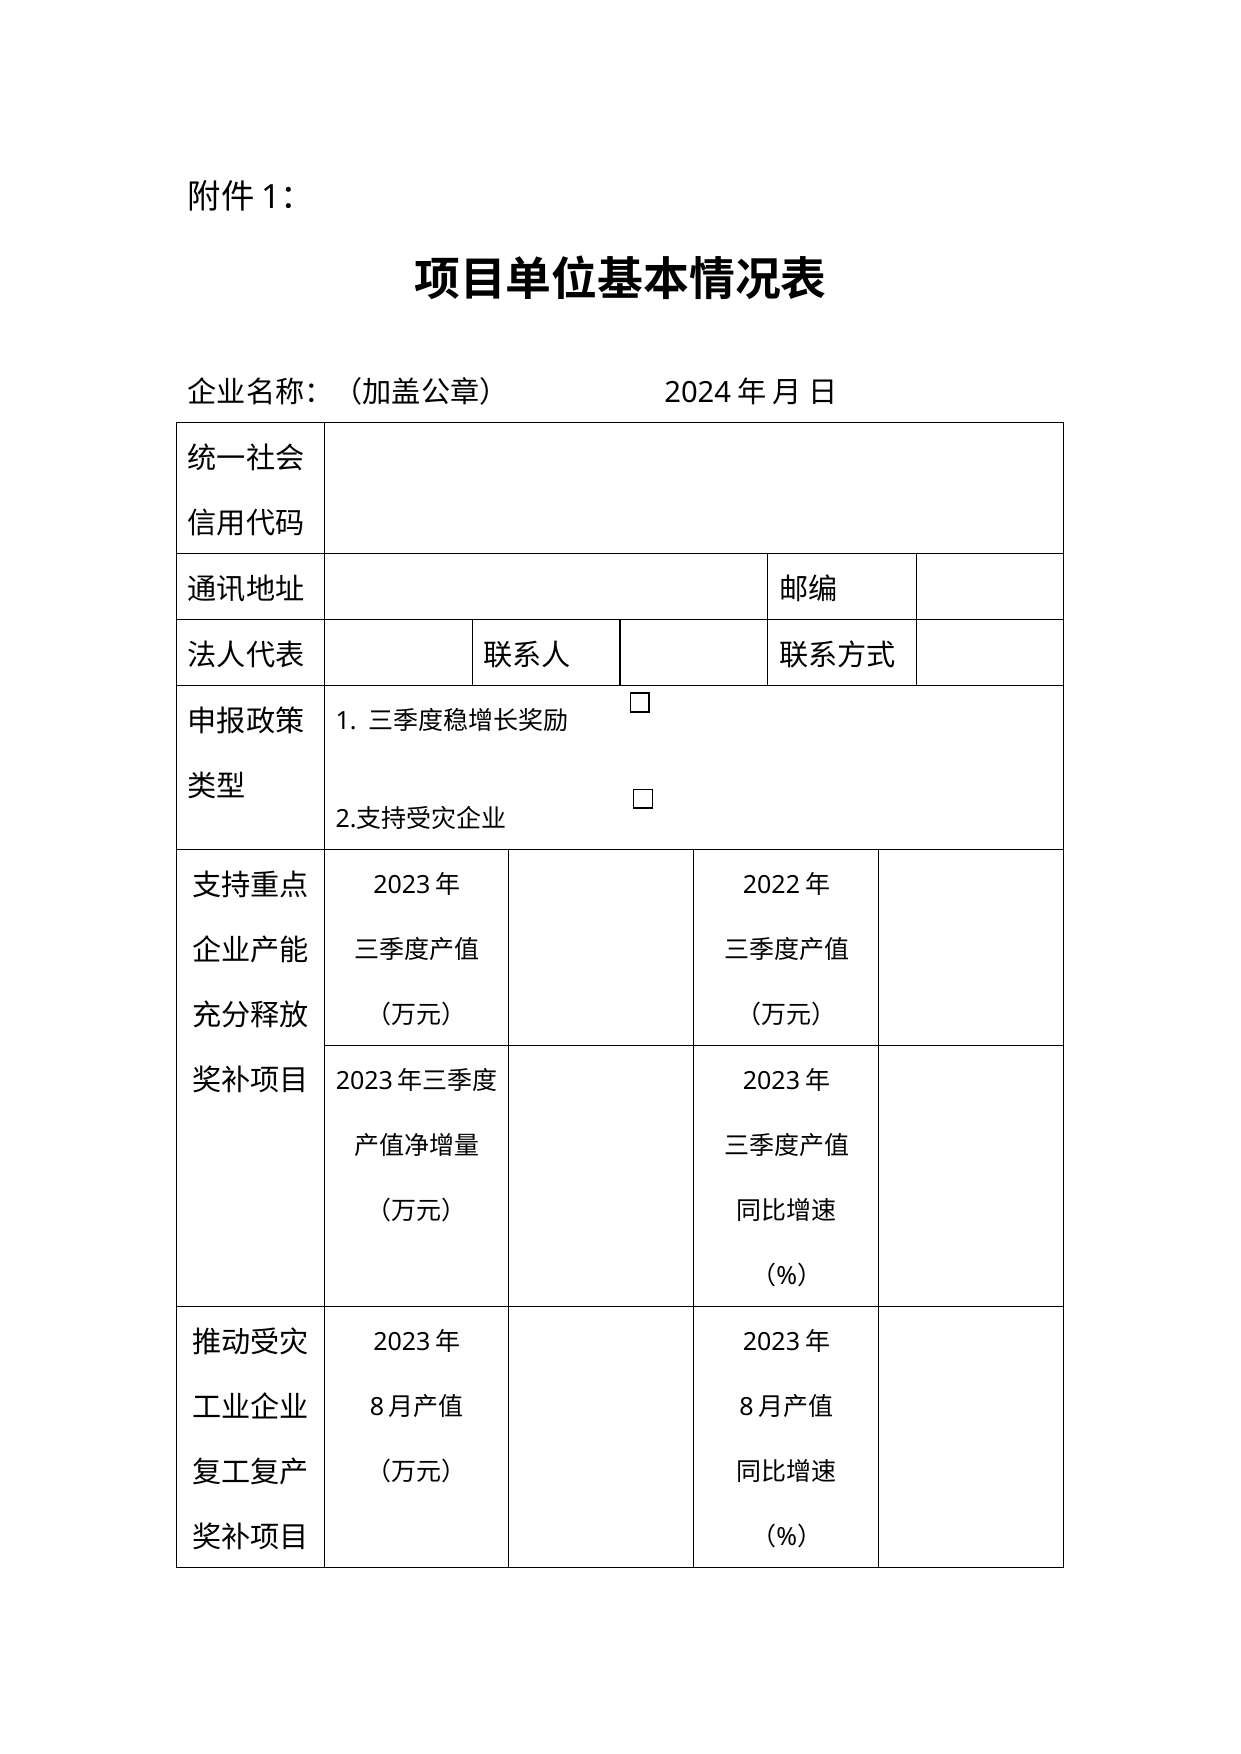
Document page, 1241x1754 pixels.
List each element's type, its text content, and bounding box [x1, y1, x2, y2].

table_cell 2023年三季度产值净增量（万元） [325, 1046, 508, 1306]
table_cell [621, 620, 767, 685]
table_cell [509, 850, 693, 1045]
table_cell 邮编 [768, 554, 916, 619]
table_cell [509, 1046, 693, 1306]
table_cell 法人代表 [177, 620, 324, 685]
table_cell 推动受灾工业企业复工复产奖补项目 [177, 1307, 324, 1567]
table_cell 支持重点企业产能充分释放奖补项目 [177, 850, 324, 1306]
table_cell [879, 1046, 1063, 1306]
table_cell [879, 1307, 1063, 1567]
table_cell [325, 554, 767, 619]
table_header 统一社会 信用代码 [177, 423, 324, 553]
table_cell 2023年 三季度产值 同比增速（%） [694, 1046, 878, 1306]
table_cell [917, 554, 1063, 619]
table_cell 2022年 三季度产值 （万元） [694, 850, 878, 1045]
table_cell 2023年 三季度产值 （万元） [325, 850, 508, 1045]
list 附件1： [187, 162, 1053, 227]
table_cell [325, 620, 472, 685]
table_cell 联系方式 [768, 620, 916, 685]
table_cell 三季度稳增长奖励 2.支持受灾企业 [325, 686, 1063, 849]
table_cell [917, 620, 1063, 685]
text 企业名称：（加盖公章） 2024年 月 日 [187, 357, 1053, 422]
text 项目单位基本情况表 [187, 227, 1053, 324]
table_cell 2023年 8月产值 同比增速（%） [694, 1307, 878, 1567]
table_cell [879, 850, 1063, 1045]
table_cell [509, 1307, 693, 1567]
table_cell 联系人 [473, 620, 619, 685]
table_cell 通讯地址 [177, 554, 324, 619]
table_header [325, 423, 1063, 553]
table_cell 2023年 8月产值 （万元） [325, 1307, 508, 1567]
table_cell 申报政策 类型 [177, 686, 324, 849]
